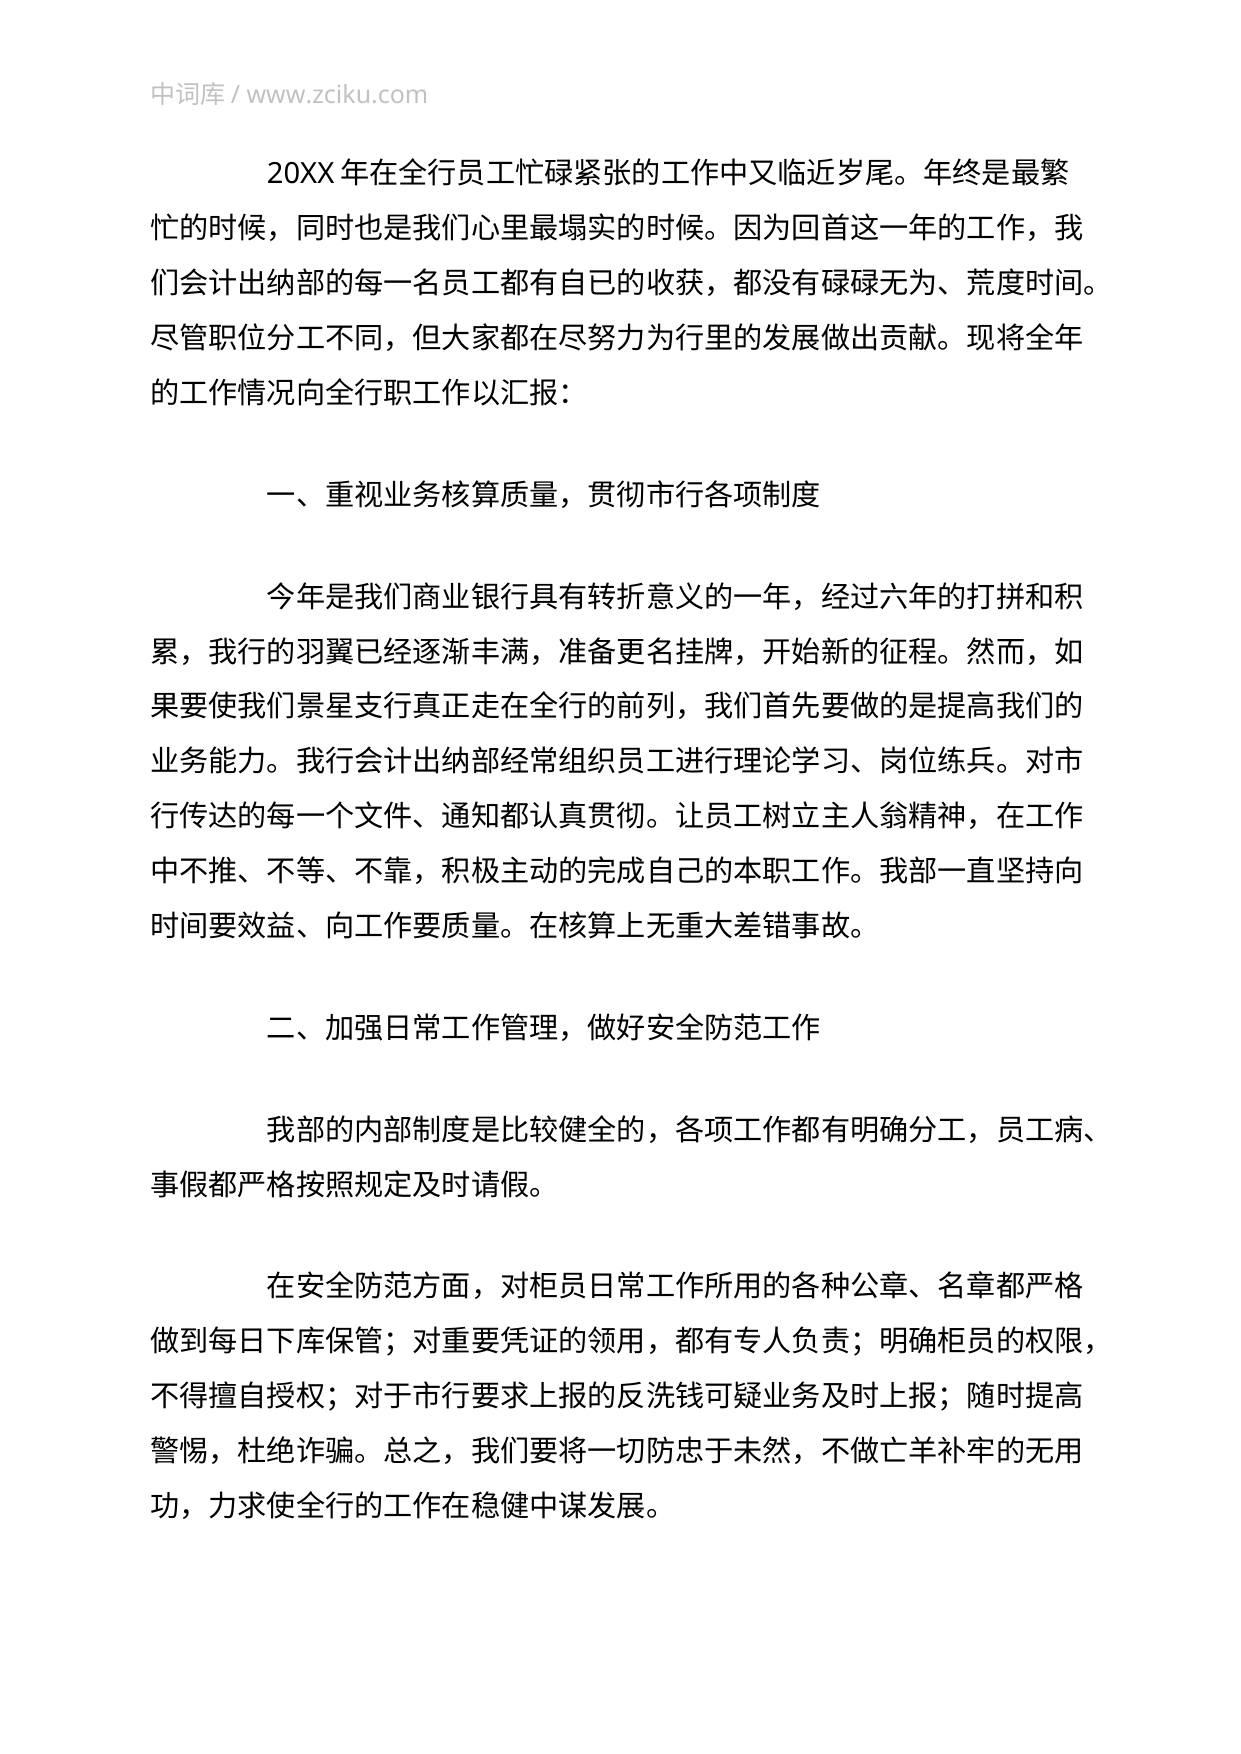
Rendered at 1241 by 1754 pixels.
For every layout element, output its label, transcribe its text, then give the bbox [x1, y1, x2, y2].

text 我部的内部制度是比较健全的，各项工作都有明确分工，员工病、事假都严格按照规定及时请假。 [150, 1106, 1090, 1203]
text 今年是我们商业银行具有转折意义的一年，经过六年的打拼和积累，我行的羽翼已经逐渐丰满，准备更名挂牌，开始新的征程。然而，如果要使我们景星支行真正走在全行的前列，我们首先要做的是提高我们的业务能力。我行会计出纳部经常组织员工进行理论学习、岗位练兵。对市行传达的每一个文件、通知都认真贯彻。让员工树立主人翁精神，在工作中不推、不等、不靠，积极主动的完成自己的本职工作。我部一直坚持向时间要效益、向工作要质量。在核算上无重大差错事故。 [150, 573, 1090, 945]
text 20XX年在全行员工忙碌紧张的工作中又临近岁尾。年终是最繁忙的时候，同时也是我们心里最塌实的时候。因为回首这一年的工作，我们会计出纳部的每一名员工都有自已的收获，都没有碌碌无为、荒度时间。尽管职位分工不同，但大家都在尽努力为行里的发展做出贡献。现将全年的工作情况向全行职工作以汇报： [150, 150, 1090, 412]
text 一、重视业务核算质量，贯彻市行各项制度 [150, 471, 1090, 514]
text 在安全防范方面，对柜员日常工作所用的各种公章、名章都严格做到每日下库保管；对重要凭证的领用，都有专人负责；明确柜员的权限，不得擅自授权；对于市行要求上报的反洗钱可疑业务及时上报；随时提高警惕，杜绝诈骗。总之，我们要将一切防忠于未然，不做亡羊补牢的无用功，力求使全行的工作在稳健中谋发展。 [150, 1263, 1090, 1525]
text 二、加强日常工作管理，做好安全防范工作 [150, 1004, 1090, 1047]
